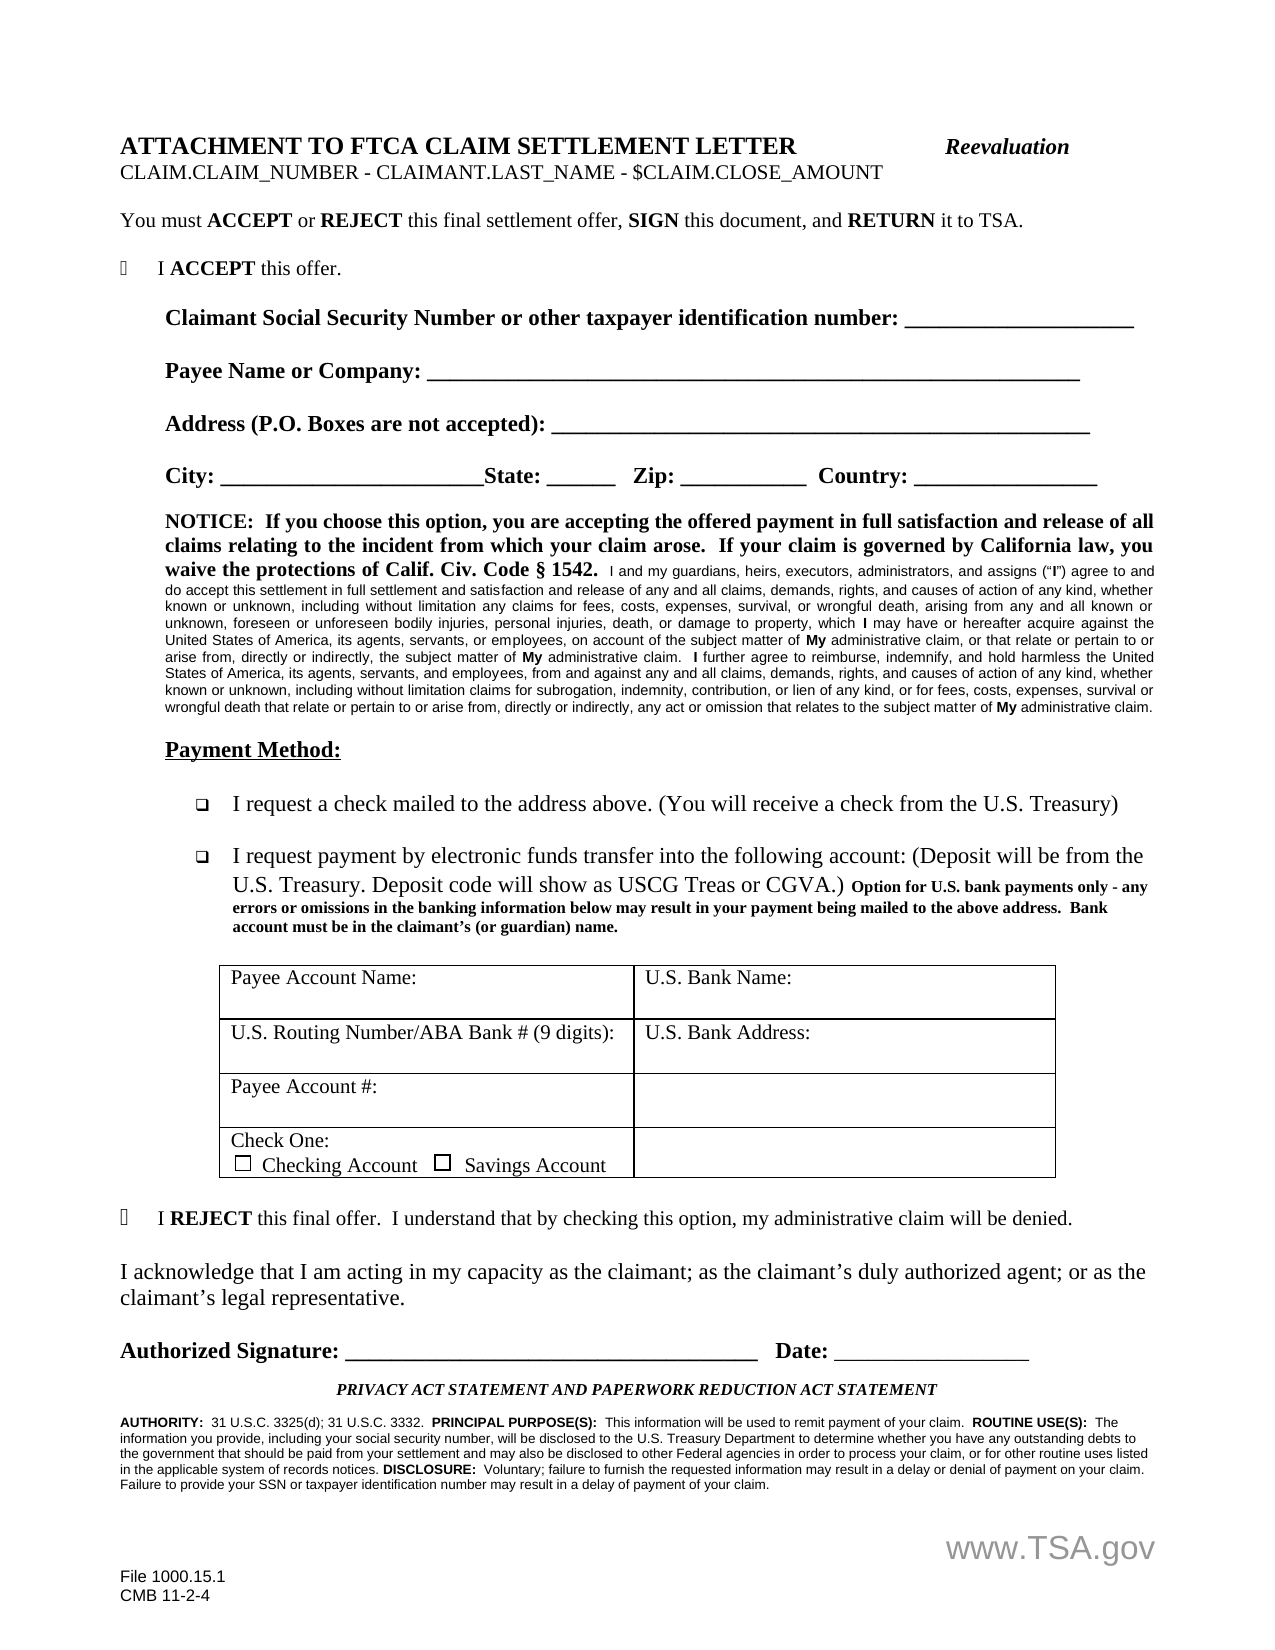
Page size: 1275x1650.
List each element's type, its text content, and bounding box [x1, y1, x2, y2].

text Authorized Signature: ____________________________________ Date: _________________ [120, 1337, 1155, 1363]
table_cell U.S. Routing Number/ABA Bank # (9 digits): [220, 1020, 633, 1072]
text You must ACCEPT or REJECT this final settlement offer, SIGN this document, and RETURN it to TSA. [120, 208, 1155, 232]
list I REJECT this final offer. I understand that by checking this option, my administrative claim will be denied. [120, 1206, 1155, 1230]
text Payment Method: [120, 736, 1155, 762]
text AUTHORITY: 31 U.S.C. 3325(d); 31 U.S.C. 3332. PRINCIPAL PURPOSE(S): This information will be used to remit payment of your claim. ROUTINE USE(S): The information you provide, including your social security number, will be disclosed to the U.S. Treasury Department to determine whether you have any outstanding debts to the government that should be paid from your settlement and may also be disclosed to other Federal agencies in order to process your claim, or for other routine uses listed in the applicable system of records notices. DISCLOSURE: Voluntary; failure to furnish the requested information may result in a delay or denial of payment on your claim. Failure to provide your SSN or taxpayer identification number may result in a delay of payment of your claim. [120, 1415, 1155, 1492]
text ATTACHMENT TO FTCA CLAIM SETTLEMENT LETTER Reevaluation [120, 131, 1155, 160]
table_cell [635, 1128, 1055, 1177]
list I request payment by electronic funds transfer into the following account: (Deposit will be from the U.S. Treasury. Deposit code will show as USCG Treas or CGVA.) Option for U.S. bank payments only - any errors or omissions in the banking information below may result in your payment being mailed to the above address. Bank account must be in the claimant’s (or guardian) name. [195, 843, 1155, 936]
table_cell [635, 1074, 1055, 1127]
subtitle PRIVACY ACT STATEMENT AND PAPERWORK REDUCTION ACT STATEMENT [120, 1380, 1155, 1399]
text I acknowledge that I am acting in my capacity as the claimant; as the claimant’s duly authorized agent; or as the claimant’s legal representative. [120, 1258, 1155, 1311]
text NOTICE: If you choose this option, you are accepting the offered payment in full satisfaction and release of all claims relating to the incident from which your claim arose. If your claim is governed by law, you waive the protections of Civ. Code § 1542. I and my guardians, heirs, executors, administrators, and assigns (“I”) agree to and do accept this settlement in full settlement and satisfaction and release of any and all claims, demands, rights, and causes of action of any kind, whether known or unknown, including without limitation any claims for fees, costs, expenses, survival, or wrongful death, arising from any and all known or unknown, foreseen or unforeseen bodily injuries, personal injuries, death, or damage to property, which I may have or hereafter acquire against the United States of America, its agents, servants, or employees, on account of the subject matter of My administrative claim, or that relate or pertain to or arise from, directly or indirectly, the subject matter of My administrative claim. I further agree to reimburse, indemnify, and hold harmless the United States of America, its agents, servants, and employees, from and against any and all claims, demands, rights, and causes of action of any kind, whether known or unknown, including without limitation claims for subrogation, indemnity, contribution, or lien of any kind, or for fees, costs, expenses, survival or wrongful death that relate or pertain to or arise from, directly or indirectly, any act or omission that relates to the subject matter of My administrative claim. [165, 509, 1155, 716]
text Claimant Social Security Number or other taxpayer identification number: ____________________ [165, 304, 1155, 331]
list I ACCEPT this offer. [120, 256, 1155, 280]
text City: _______________________State: ______ Zip: ___________ Country: ________________ [165, 462, 1155, 489]
table_cell Check One: Checking Account Savings Account [220, 1128, 633, 1177]
text Address (P.O. Boxes are not accepted): _______________________________________________ [165, 410, 1155, 436]
table_cell U.S. Bank Address: [635, 1020, 1055, 1072]
text Payee Name or Company: _________________________________________________________ [165, 357, 1155, 383]
text CLAIM.CLAIM_NUMBER - CLAIMANT.LAST_NAME - $CLAIM.CLOSE_AMOUNT [120, 160, 1155, 184]
table_cell Payee Account #: [220, 1074, 633, 1127]
list I request a check mailed to the address above. (You will receive a check from the U.S. Treasury) [195, 790, 1155, 816]
table_header U.S. Bank Name: [635, 966, 1055, 1018]
table_header Payee Account Name: [220, 966, 633, 1018]
